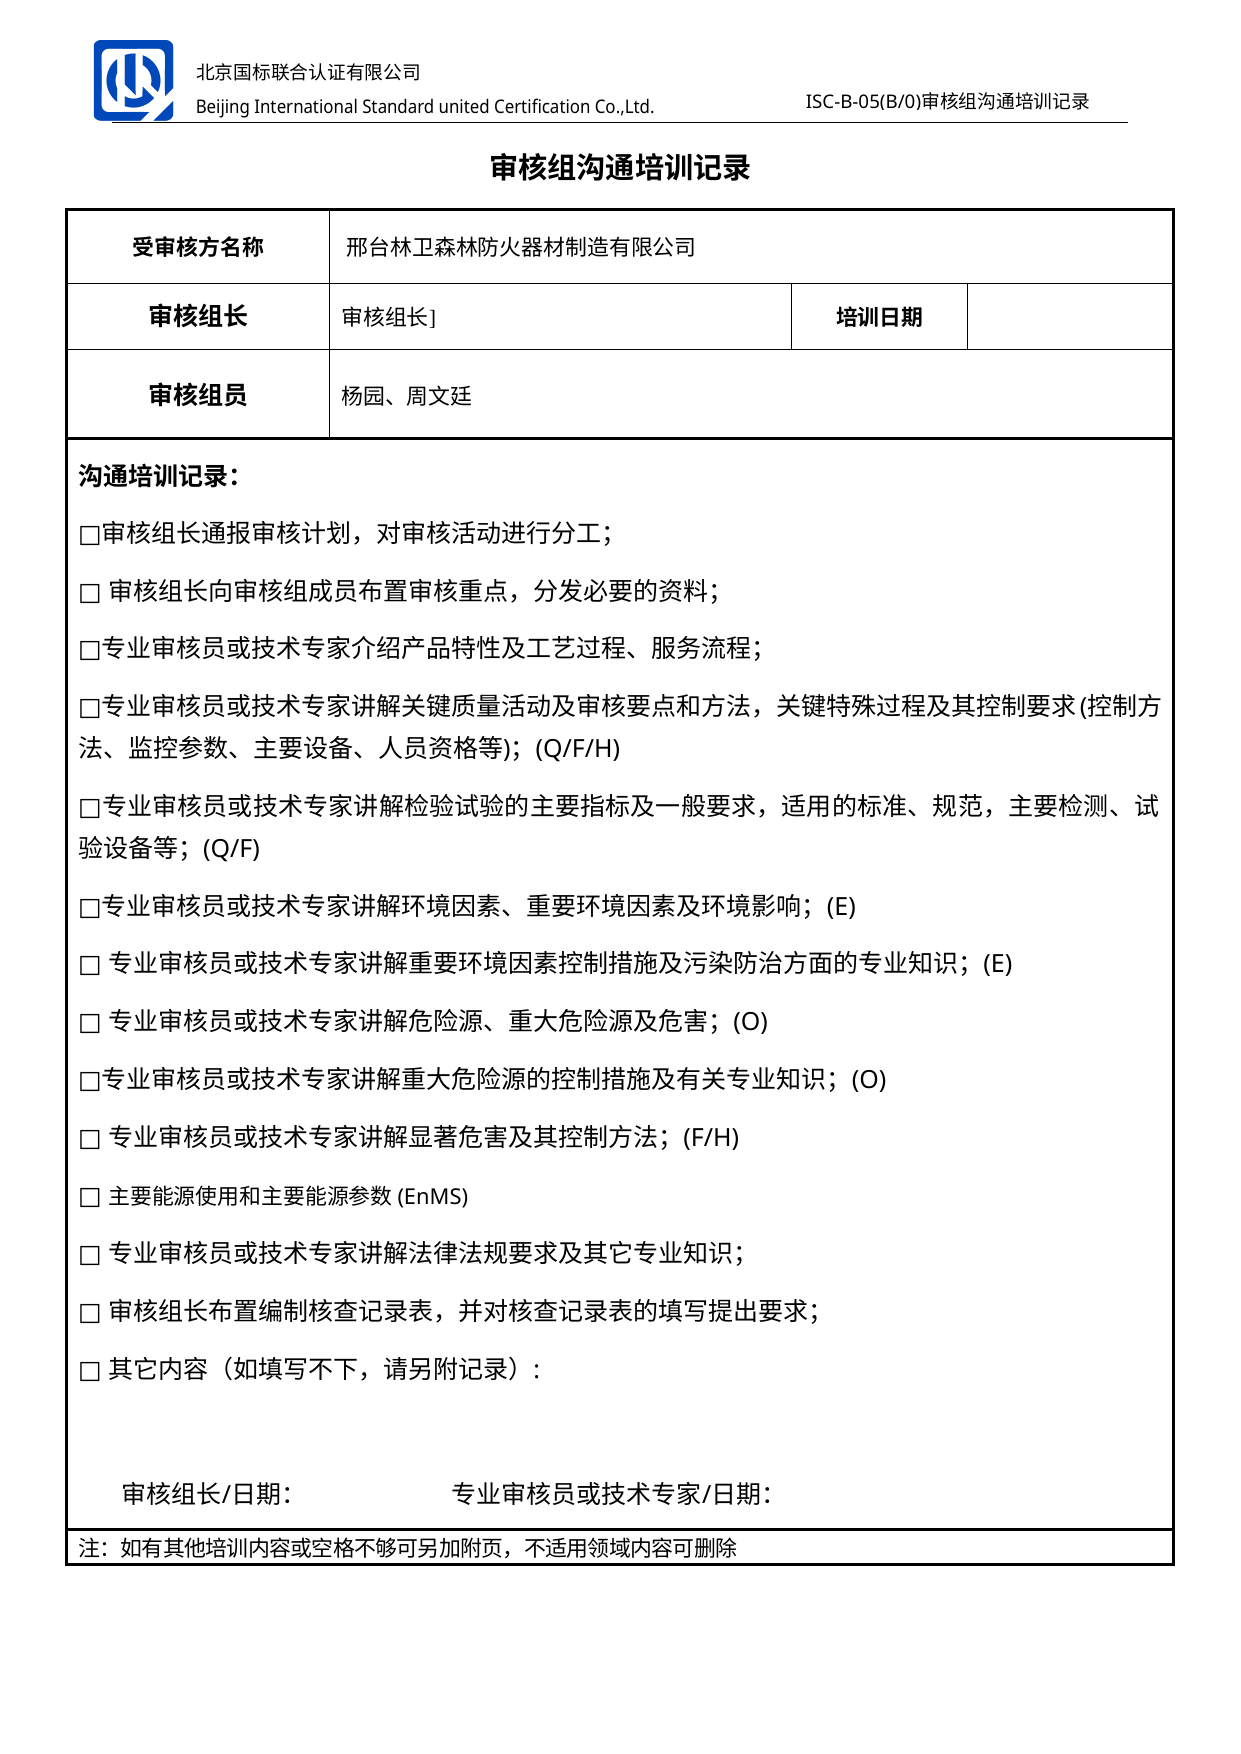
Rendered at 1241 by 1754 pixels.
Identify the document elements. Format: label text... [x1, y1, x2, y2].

table_cell 注：如有其他培训内容或空格不够可另加附页，不适用领域内容可删除 [68, 1531, 1172, 1563]
table_cell 审核组员 [68, 350, 329, 437]
picture [93, 40, 174, 121]
table_cell 审核组长 [68, 284, 329, 349]
table_cell 审核组长] [330, 284, 791, 349]
table_cell 培训日期 [792, 284, 967, 349]
table_cell [968, 284, 1172, 349]
table_cell 杨园、周文廷 [330, 350, 1172, 437]
table_cell 沟通培训记录： □审核组长通报审核计划，对审核活动进行分工； □ 审核组长向审核组成员布置审核重点，分发必要的资料； □专业审核员或技术专家介绍产品特性及工艺过程、服务流程； □专业审核员或技术专家讲解关键质量活动及审核要点和方法，关键特殊过程及其控制要求(控制方法、监控参数、主要设备、人员资格等)；(Q/F/H) □专业审核员或技术专家讲解检验试验的主要指标及一般要求，适用的标准、规范，主要检测、试验设备等；(Q/F) □专业审核员或技术专家讲解环境因素、重要环境因素及环境影响；(E) □ 专业审核员或技术专家讲解重要环境因素控制措施及污染防治方面的专业知识；(E) □ 专业审核员或技术专家讲解危险源、重大危险源及危害；(O) □专业审核员或技术专家讲解重大危险源的控制措施及有关专业知识；(O) □ 专业审核员或技术专家讲解显著危害及其控制方法；(F/H) □ 主要能源使用和主要能源参数 (EnMS) □ 专业审核员或技术专家讲解法律法规要求及其它专业知识； □ 审核组长布置编制核查记录表，并对核查记录表的填写提出要求； □ 其它内容（如填写不下，请另附记录）: 审核组长/日期： 专业审核员或技术专家/日期： [68, 440, 1172, 1528]
table_header 邢台林卫森林防火器材制造有限公司 [330, 211, 1172, 282]
text 审核组沟通培训记录 [112, 144, 1128, 186]
table_header 受审核方名称 [68, 211, 329, 282]
